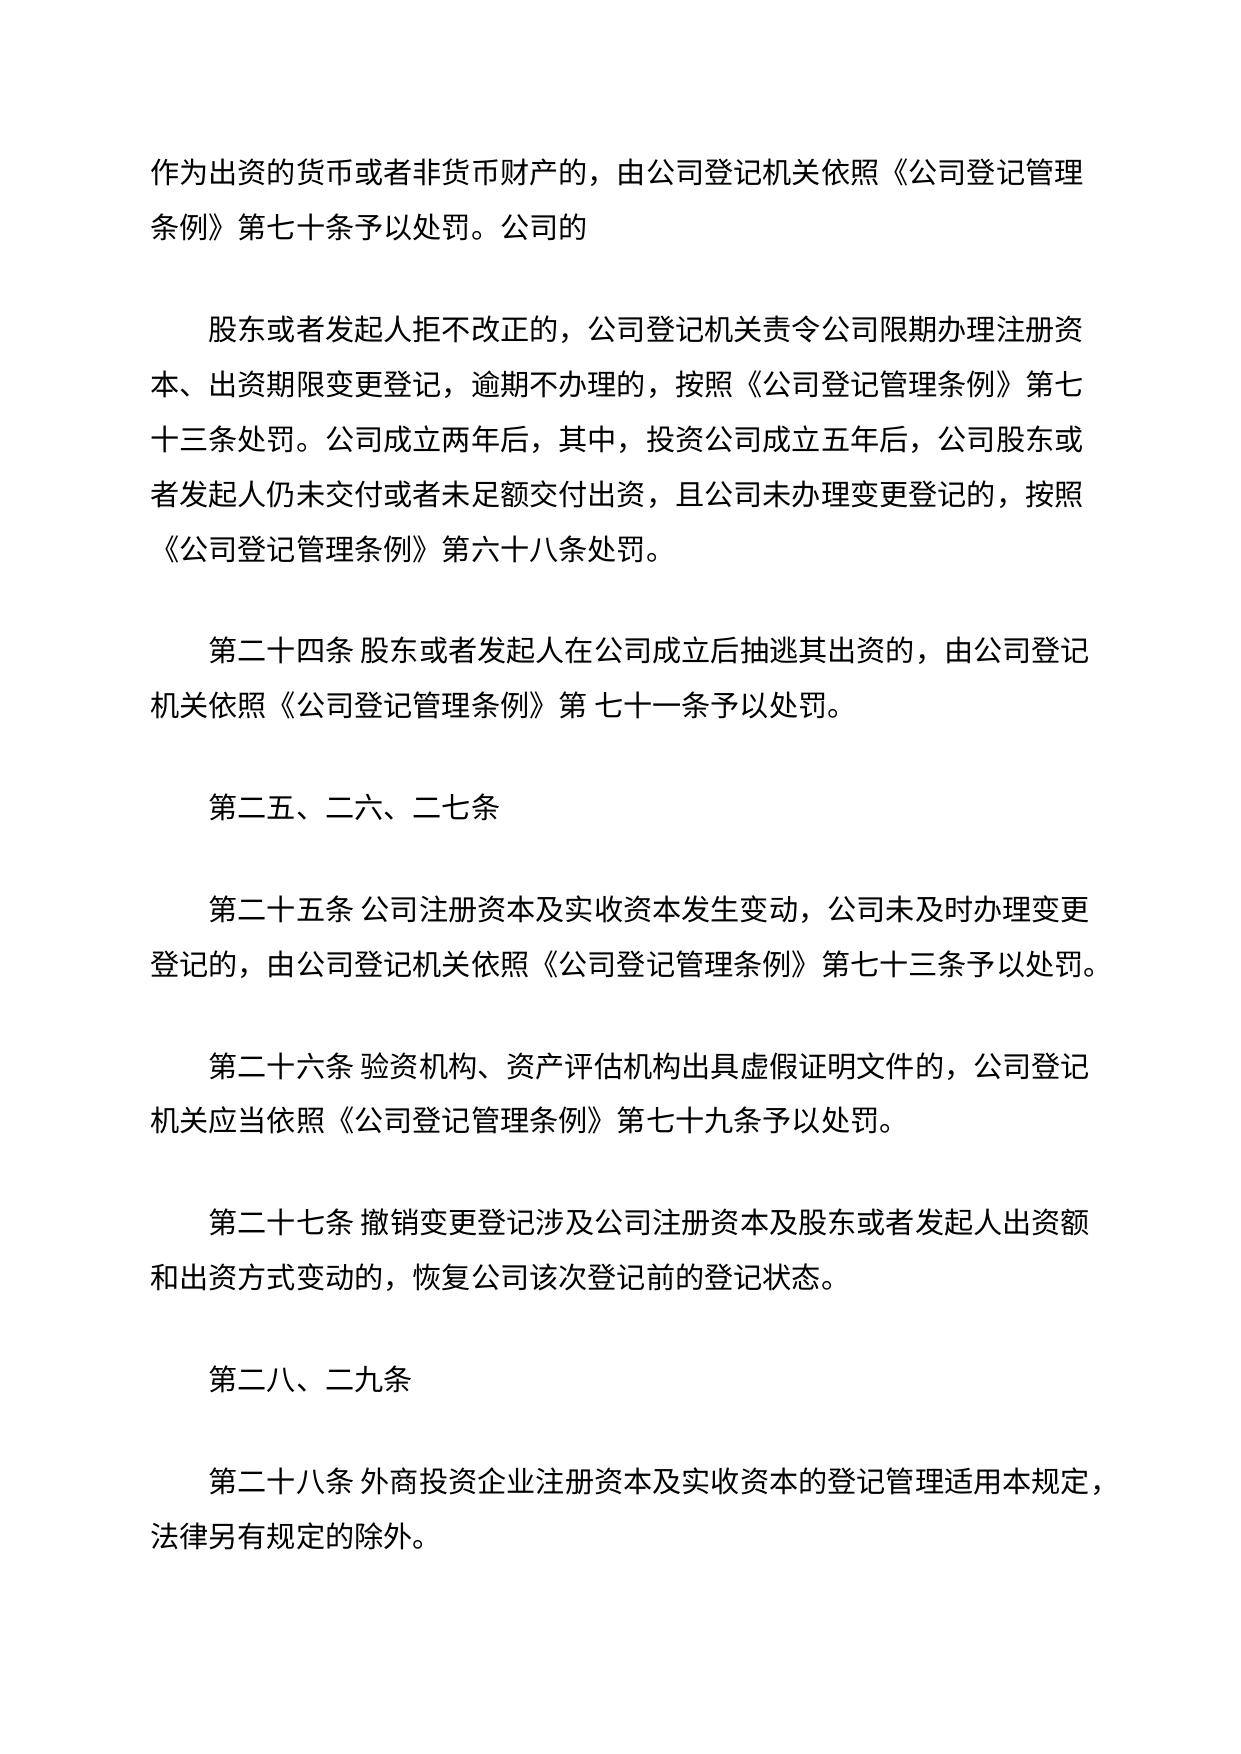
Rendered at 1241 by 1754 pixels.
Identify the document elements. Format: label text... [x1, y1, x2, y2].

text 第二十八条 外商投资企业注册资本及实收资本的登记管理适用本规定，法律另有规定的除外。 [150, 1458, 1090, 1555]
text 第二十四条 股东或者发起人在公司成立后抽逃其出资的，由公司登记机关依照《公司登记管理条例》第 七十一条予以处罚。 [150, 628, 1090, 725]
text 第二五、二六、二七条 [150, 785, 1090, 827]
text 第二八、二九条 [150, 1356, 1090, 1399]
text 股东或者发起人拒不改正的，公司登记机关责令公司限期办理注册资本、出资期限变更登记，逾期不办理的，按照《公司登记管理条例》第七十三条处罚。公司成立两年后，其中，投资公司成立五年后，公司股东或者发起人仍未交付或者未足额交付出资，且公司未办理变更登记的，按照《公司登记管理条例》第六十八条处罚。 [150, 307, 1090, 568]
text 第二十五条 公司注册资本及实收资本发生变动，公司未及时办理变更登记的，由公司登记机关依照《公司登记管理条例》第七十三条予以处罚。 [150, 886, 1090, 984]
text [150, 150, 1090, 247]
text 第二十七条 撤销变更登记涉及公司注册资本及股东或者发起人出资额和出资方式变动的，恢复公司该次登记前的登记状态。 [150, 1200, 1090, 1297]
text 第二十六条 验资机构、资产评估机构出具虚假证明文件的，公司登记机关应当依照《公司登记管理条例》第七十九条予以处罚。 [150, 1043, 1090, 1140]
